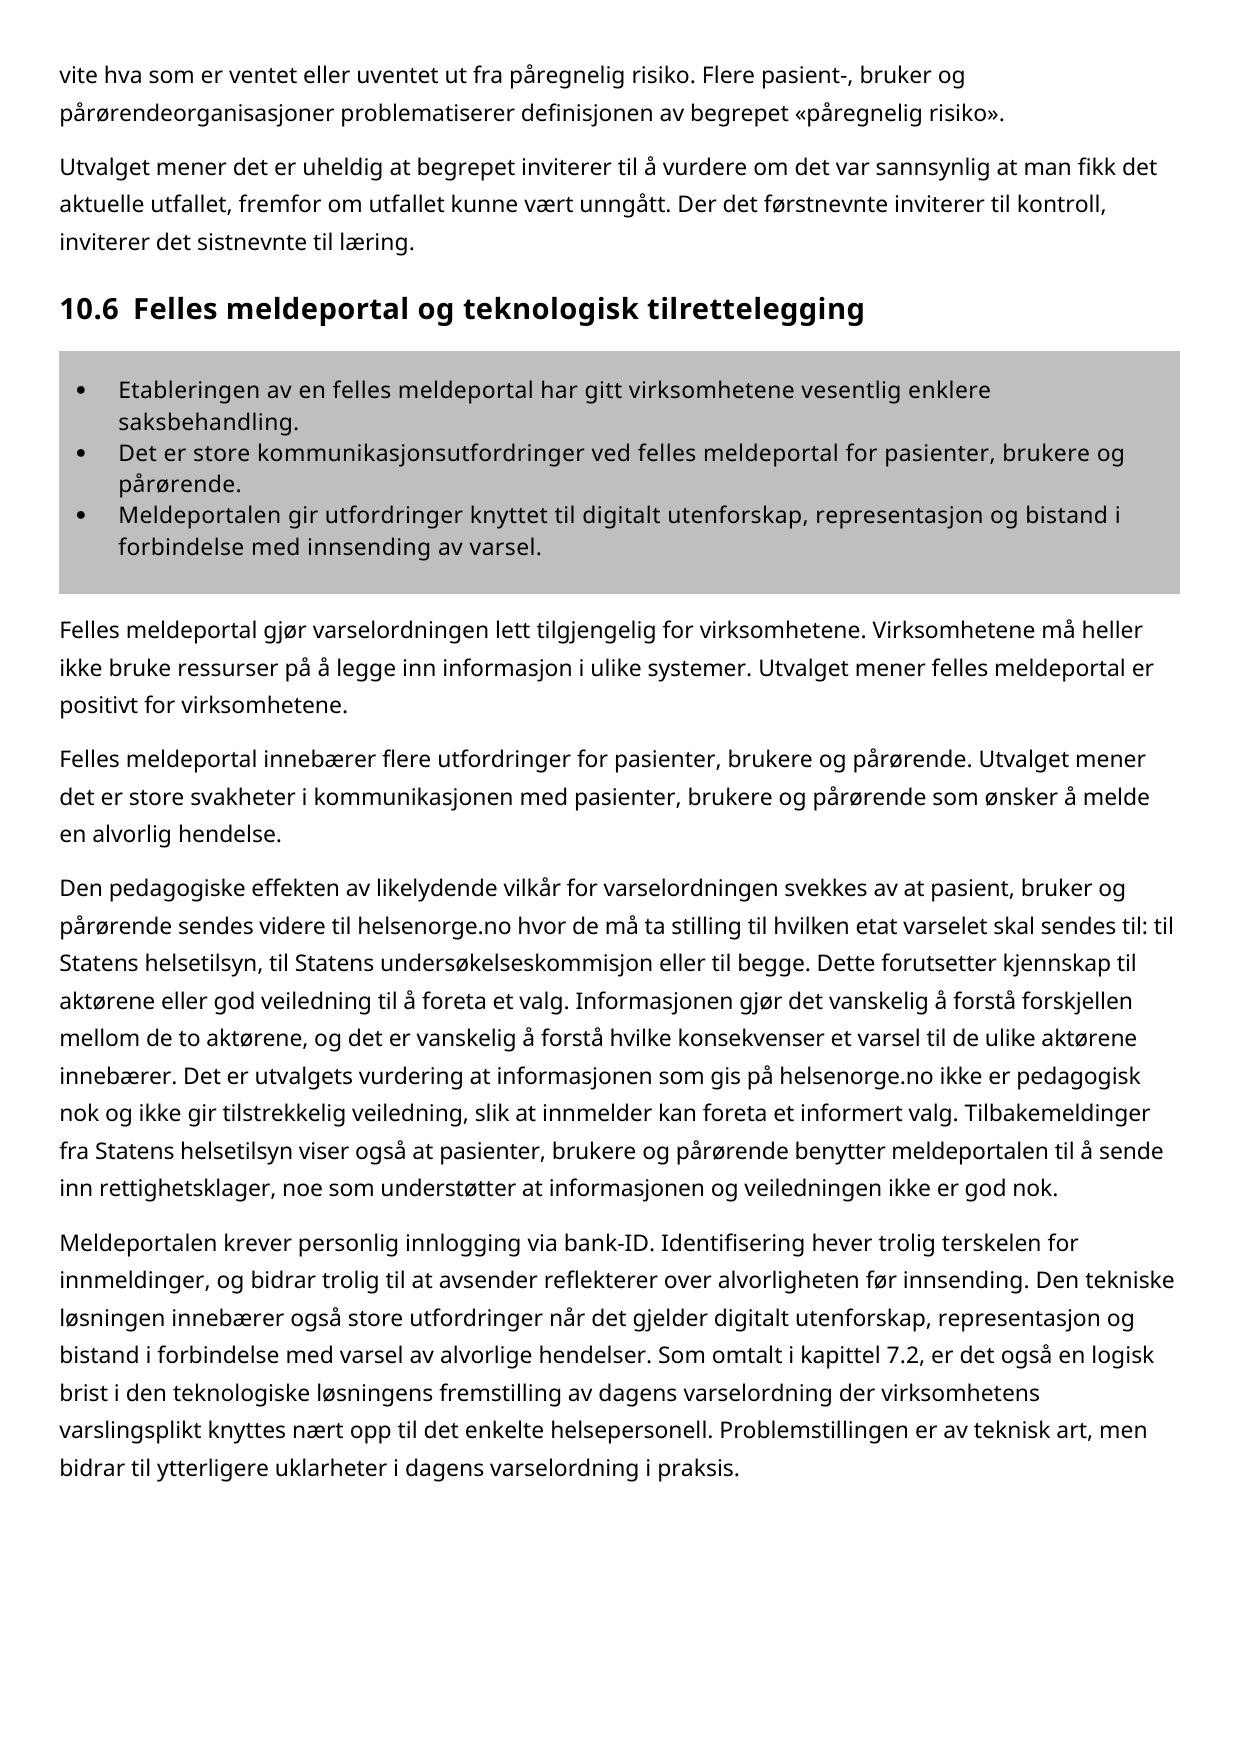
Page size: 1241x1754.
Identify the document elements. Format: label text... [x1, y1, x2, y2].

text Meldeportalen krever personlig innlogging via bank-ID. Identifisering hever trolig terskelen for innmeldinger, og bidrar trolig til at avsender reflekterer over alvorligheten før innsending. Den tekniske løsningen innebærer også store utfordringer når det gjelder digitalt utenforskap, representasjon og bistand i forbindelse med varsel av alvorlige hendelser. Som omtalt i kapittel 7.2, er det også en logisk brist i den teknologiske løsningens fremstilling av dagens varselordning der virksomhetens varslingsplikt knyttes nært opp til det enkelte helsepersonell. Problemstillingen er av teknisk art, men bidrar til ytterligere uklarheter i dagens varselordning i praksis. [59, 1227, 1181, 1483]
table_header Etableringen av en felles meldeportal har gitt virksomhetene vesentlig enklere saksbehandling. Det er store kommunikasjonsutfordringer ved felles meldeportal for pasienter, brukere og pårørende. Meldeportalen gir utfordringer knyttet til digitalt utenforskap, representasjon og bistand i forbindelse med innsending av varsel. [59, 351, 1180, 594]
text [59, 59, 1181, 128]
text Felles meldeportal innebærer flere utfordringer for pasienter, brukere og pårørende. Utvalget mener det er store svakheter i kommunikasjonen med pasienter, brukere og pårørende som ønsker å melde en alvorlig hendelse. [59, 743, 1181, 849]
text Felles meldeportal gjør varselordningen lett tilgjengelig for virksomhetene. Virksomhetene må heller ikke bruke ressurser på å legge inn informasjon i ulike systemer. Utvalget mener felles meldeportal er positivt for virksomhetene. [59, 614, 1181, 720]
text Den pedagogiske effekten av likelydende vilkår for varselordningen svekkes av at pasient, bruker og pårørende sendes videre til helsenorge.no hvor de må ta stilling til hvilken etat varselet skal sendes til: til Statens helsetilsyn, til Statens undersøkelseskommisjon eller til begge. Dette forutsetter kjennskap til aktørene eller god veiledning til å foreta et valg. Informasjonen gjør det vanskelig å forstå forskjellen mellom de to aktørene, og det er vanskelig å forstå hvilke konsekvenser et varsel til de ulike aktørene innebærer. Det er utvalgets vurdering at informasjonen som gis på helsenorge.no ikke er pedagogisk nok og ikke gir tilstrekkelig veiledning, slik at innmelder kan foreta et informert valg. Tilbakemeldinger fra Statens helsetilsyn viser også at pasienter, brukere og pårørende benytter meldeportalen til å sende inn rettighetsklager, noe som understøtter at informasjonen og veiledningen ikke er god nok. [59, 872, 1181, 1204]
text Utvalget mener det er uheldig at begrepet inviterer til å vurdere om det var sannsynlig at man fikk det aktuelle utfallet, fremfor om utfallet kunne vært unngått. Der det førstnevnte inviterer til kontroll, inviterer det sistnevnte til læring. [59, 151, 1181, 257]
subtitle Felles meldeportal og teknologisk tilrettelegging [59, 288, 1181, 328]
